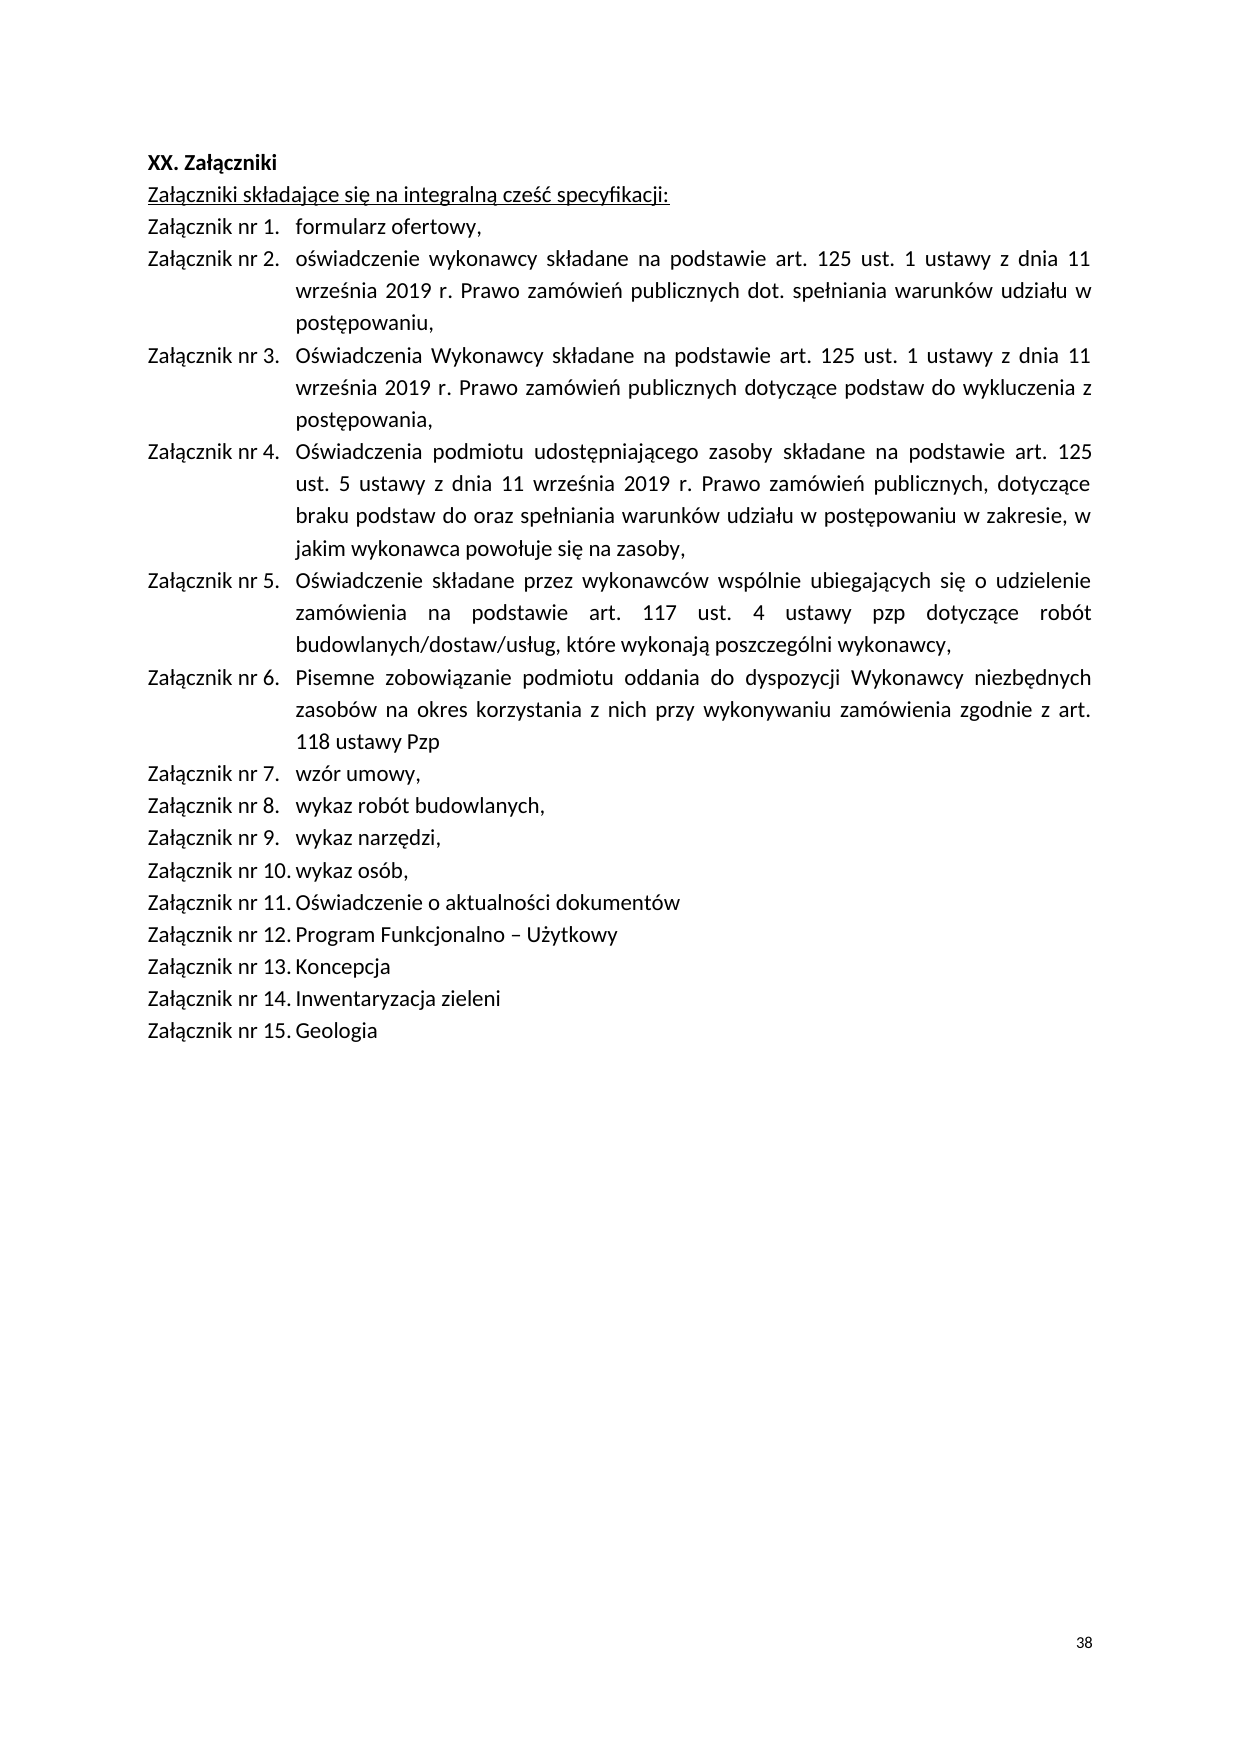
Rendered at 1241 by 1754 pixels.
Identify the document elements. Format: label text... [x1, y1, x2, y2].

list wykaz osób, [148, 856, 1093, 884]
list Oświadczenia Wykonawcy składane na podstawie art. 125 ust. 1 ustawy z dnia 11 września 2019 r. Prawo zamówień publicznych dotyczące podstaw do wykluczenia z postępowania, [148, 341, 1093, 433]
list wzór umowy, [148, 759, 1093, 787]
list oświadczenie wykonawcy składane na podstawie art. 125 ust. 1 ustawy z dnia 11 września 2019 r. Prawo zamówień publicznych dot. spełniania warunków udziału w postępowaniu, [148, 244, 1093, 337]
list Oświadczenie o aktualności dokumentów [148, 888, 1093, 916]
list Pisemne zobowiązanie podmiotu oddania do dyspozycji Wykonawcy niezbędnych zasobów na okres korzystania z nich przy wykonywaniu zamówienia zgodnie z art. 118 ustawy Pzp [148, 663, 1093, 755]
list Program Funkcjonalno – Użytkowy [148, 920, 1093, 948]
list Oświadczenie składane przez wykonawców wspólnie ubiegających się o udzielenie zamówienia na podstawie art. 117 ust. 4 ustawy pzp dotyczące robót budowlanych/dostaw/usług, które wykonają poszczególni wykonawcy, [148, 566, 1093, 658]
list formularz ofertowy, [148, 212, 1093, 240]
list wykaz narzędzi, [148, 823, 1093, 852]
list Geologia [148, 1017, 1093, 1045]
list Koncepcja [148, 952, 1093, 980]
list Oświadczenia podmiotu udostępniającego zasoby składane na podstawie art. 125 ust. 5 ustawy z dnia 11 września 2019 r. Prawo zamówień publicznych, dotyczące braku podstaw do oraz spełniania warunków udziału w postępowaniu w zakresie, w jakim wykonawca powołuje się na zasoby, [148, 437, 1093, 562]
list Inwentaryzacja zieleni [148, 984, 1093, 1012]
list wykaz robót budowlanych, [148, 791, 1093, 819]
text XX. Załączniki [148, 148, 1093, 176]
text Załączniki składające się na integralną cześć specyfikacji: [148, 180, 1093, 208]
